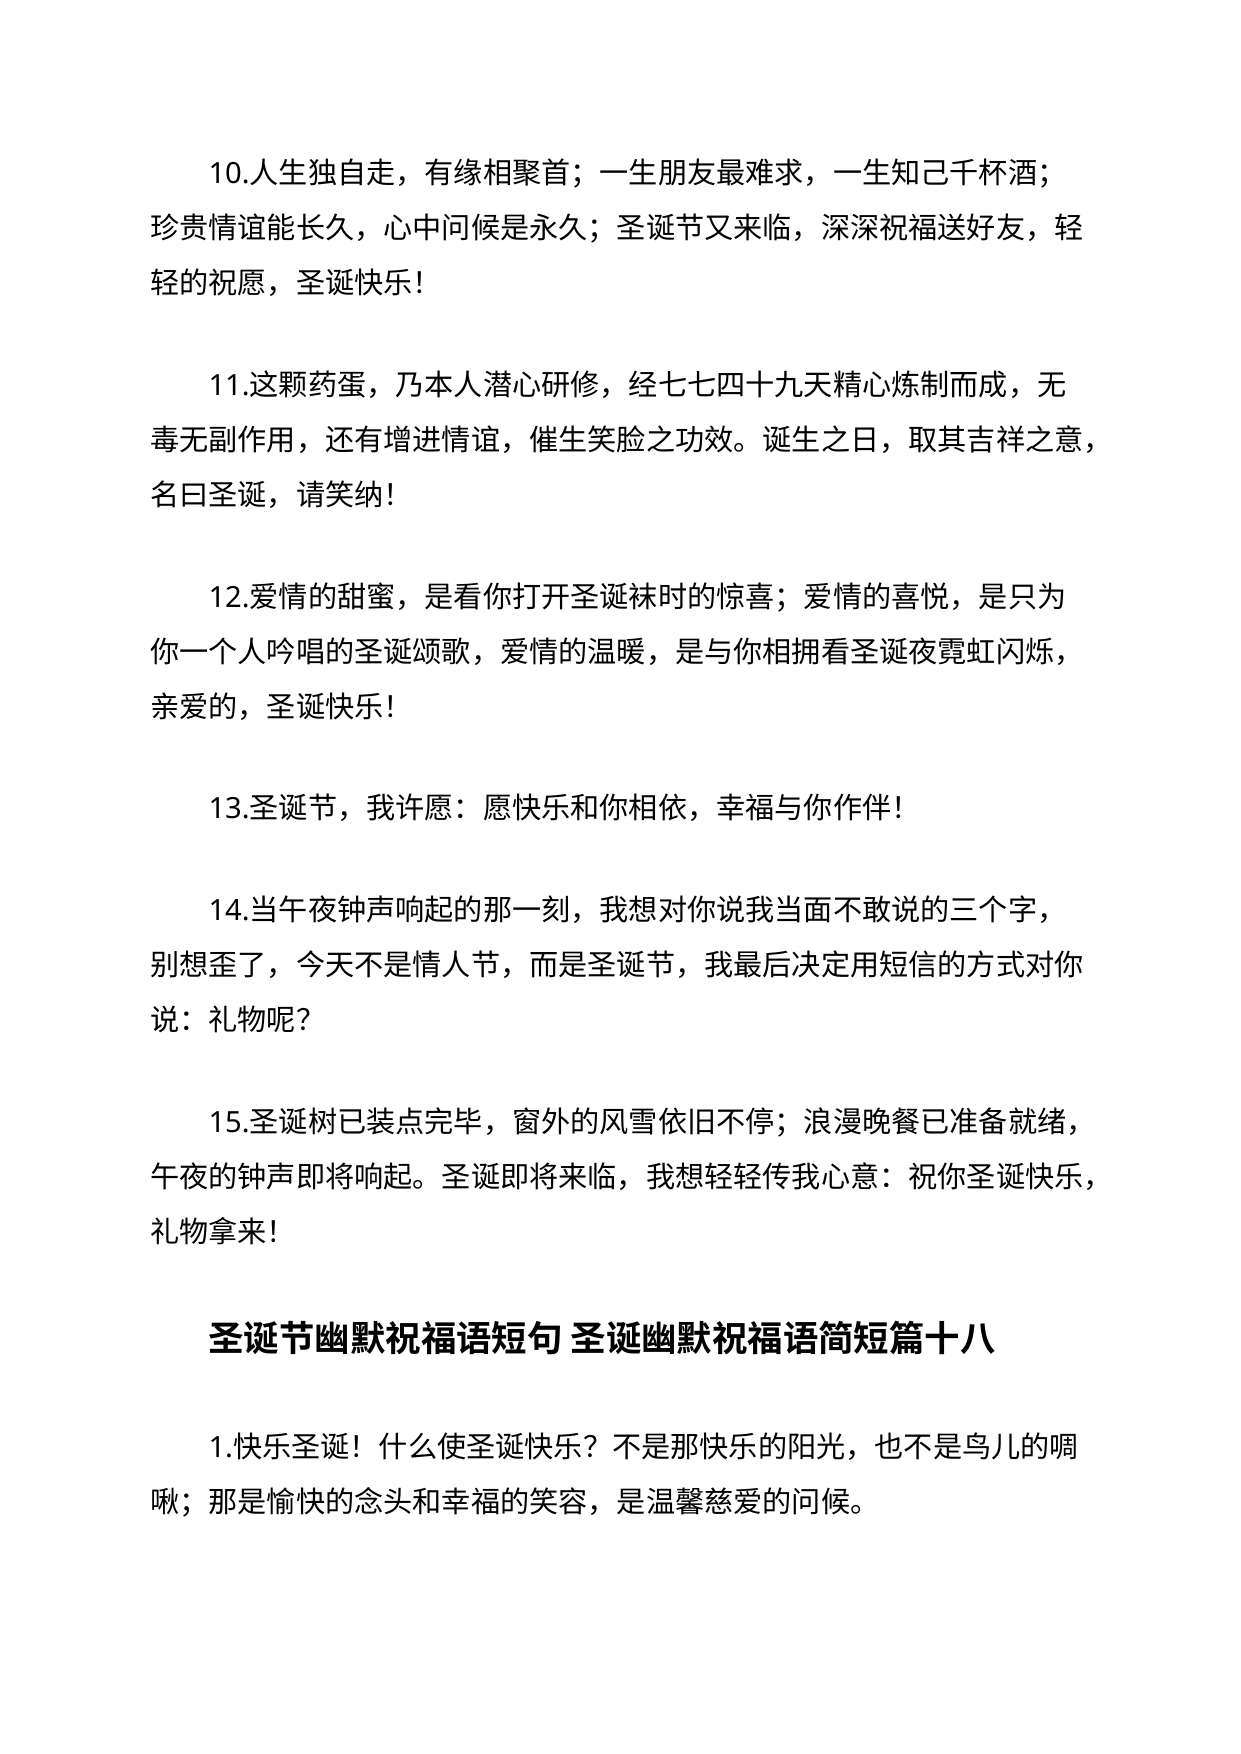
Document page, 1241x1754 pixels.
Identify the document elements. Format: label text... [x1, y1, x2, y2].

text 圣诞节幽默祝福语短句 圣诞幽默祝福语简短篇十八 [150, 1310, 1090, 1362]
text 13.圣诞节，我许愿：愿快乐和你相依，幸福与你作伴！ [150, 785, 1090, 827]
text 10.人生独自走，有缘相聚首；一生朋友最难求，一生知己千杯酒；珍贵情谊能长久，心中问候是永久；圣诞节又来临，深深祝福送好友，轻轻的祝愿，圣诞快乐！ [150, 150, 1090, 302]
text 12.爱情的甜蜜，是看你打开圣诞袜时的惊喜；爱情的喜悦，是只为你一个人吟唱的圣诞颂歌，爱情的温暖，是与你相拥看圣诞夜霓虹闪烁，亲爱的，圣诞快乐！ [150, 573, 1090, 726]
text 1.快乐圣诞！什么使圣诞快乐？不是那快乐的阳光，也不是鸟儿的啁啾；那是愉快的念头和幸福的笑容，是温馨慈爱的问候。 [150, 1424, 1090, 1521]
text 14.当午夜钟声响起的那一刻，我想对你说我当面不敢说的三个字，别想歪了，今天不是情人节，而是圣诞节，我最后决定用短信的方式对你说：礼物呢？ [150, 887, 1090, 1039]
text 11.这颗药蛋，乃本人潜心研修，经七七四十九天精心炼制而成，无毒无副作用，还有增进情谊，催生笑脸之功效。诞生之日，取其吉祥之意，名曰圣诞，请笑纳！ [150, 362, 1090, 514]
text 15.圣诞树已装点完毕，窗外的风雪依旧不停；浪漫晚餐已准备就绪，午夜的钟声即将响起。圣诞即将来临，我想轻轻传我心意：祝你圣诞快乐，礼物拿来！ [150, 1099, 1090, 1251]
